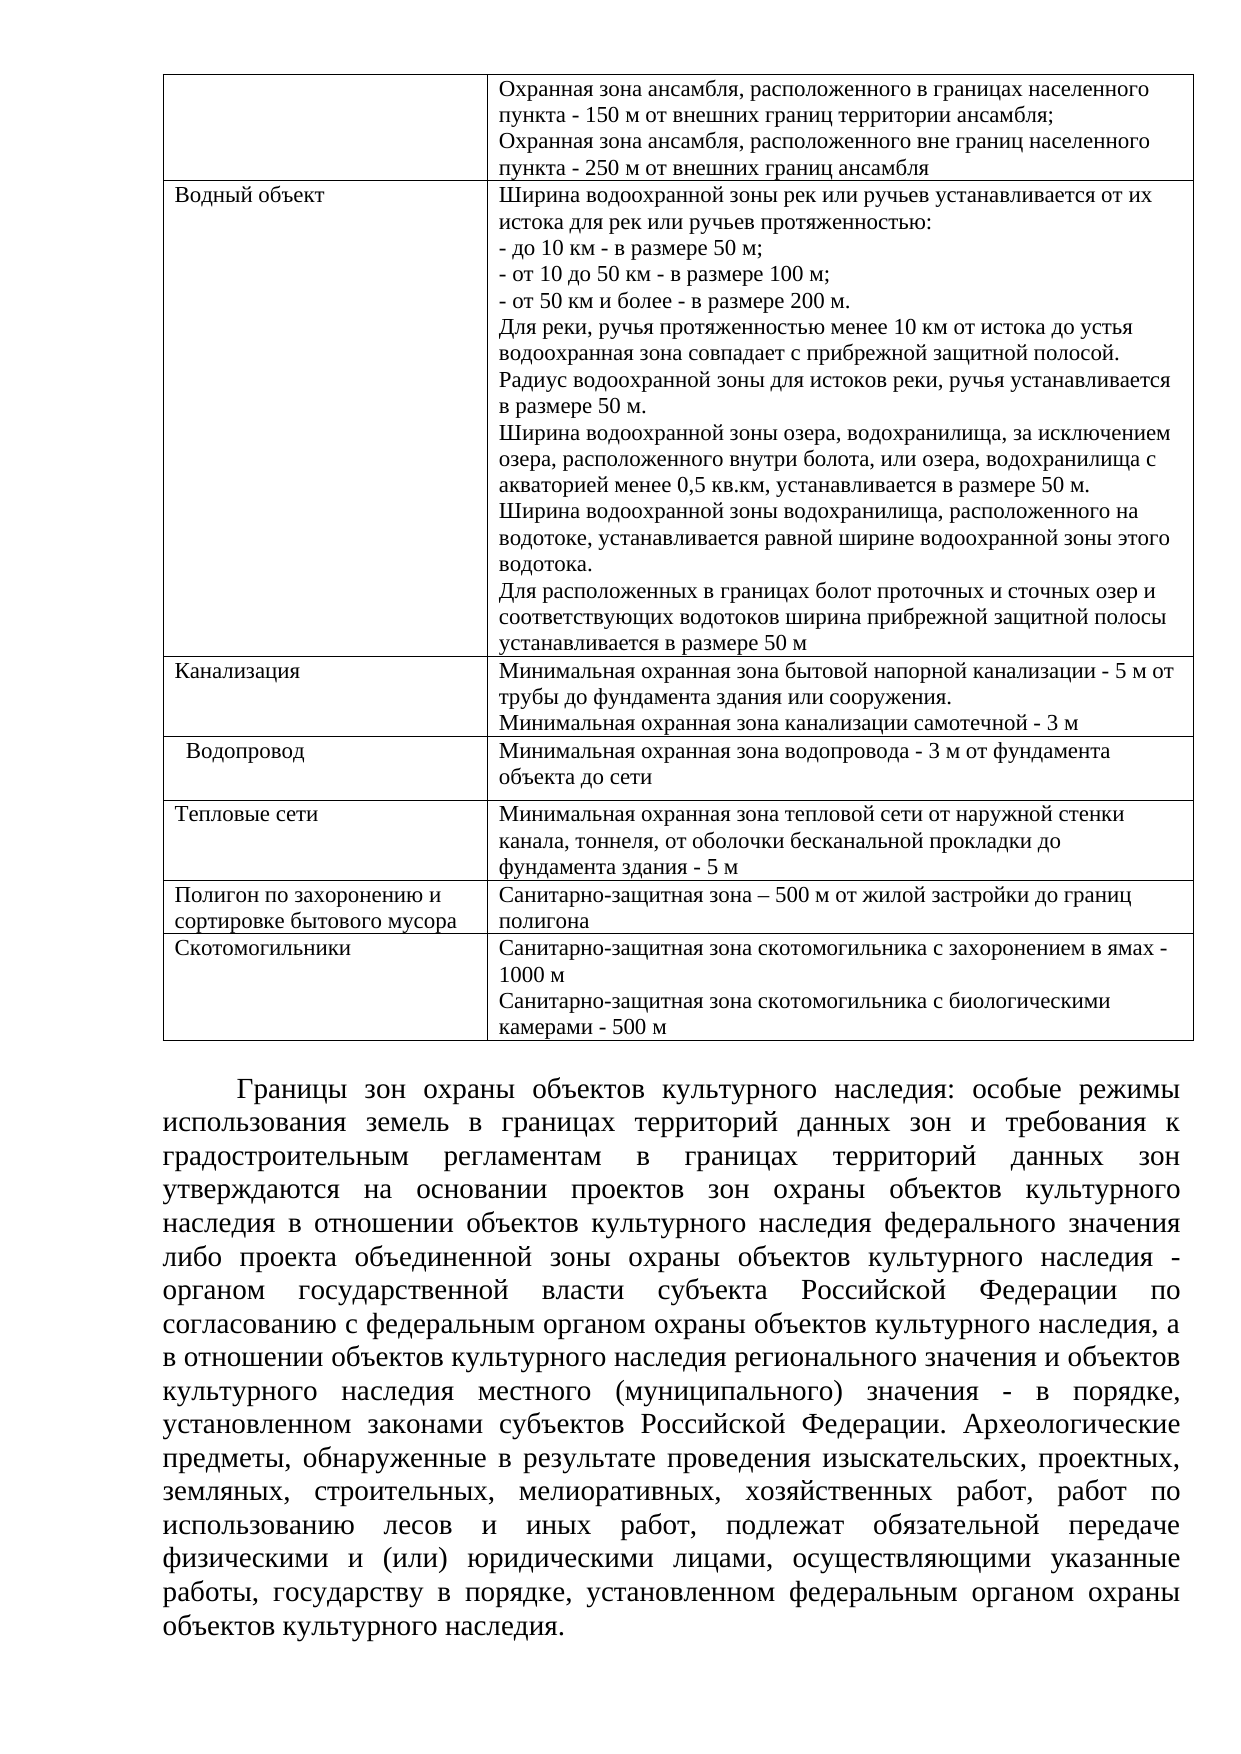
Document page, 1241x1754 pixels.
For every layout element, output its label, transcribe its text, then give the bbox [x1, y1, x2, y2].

table_cell Скотомогильники [164, 934, 487, 1040]
table_cell Минимальная охранная зона бытовой напорной канализации - 5 м от трубы до фундамента здания или сооружения. Минимальная охранная зона канализации самотечной - 3 м [488, 657, 1193, 736]
table_cell Санитарно-защитная зона – 500 м от жилой застройки до границ полигона [488, 881, 1193, 933]
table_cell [164, 75, 487, 180]
table_cell Полигон по захоронению и сортировке бытового мусора [164, 881, 487, 933]
table_cell Тепловые сети [164, 801, 487, 879]
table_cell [488, 75, 1193, 180]
table_cell [164, 737, 487, 799]
table_cell Минимальная охранная зона тепловой сети от наружной стенки канала, тоннеля, от оболочки бесканальной прокладки до фундамента здания - 5 м [488, 801, 1193, 879]
table_cell Канализация [164, 657, 487, 736]
table_cell Водный объект [164, 181, 487, 656]
table_cell Санитарно-защитная зона скотомогильника с захоронением в ямах - 1000 м Санитарно-защитная зона скотомогильника с биологическими камерами - 500 м [488, 934, 1193, 1040]
table_cell Ширина водоохранной зоны рек или ручьев устанавливается от их истока для рек или ручьев протяженностью: - до 10 км - в размере 50 м; - от 10 до 50 км - в размере 100 м; - от 50 км и более - в размере 200 м. Для реки, ручья протяженностью менее 10 км от истока до устья водоохранная зона совпадает с прибрежной защитной полосой. Радиус водоохранной зоны для истоков реки, ручья устанавливается в размере 50 м. Ширина водоохранной зоны озера, водохранилища, за исключением озера, расположенного внутри болота, или озера, водохранилища с акваторией менее 0,5 кв.км, устанавливается в размере 50 м. Ширина водоохранной зоны водохранилища, расположенного на водотоке, устанавливается равной ширине водоохранной зоны этого водотока. Для расположенных в границах болот проточных и сточных озер и соответствующих водотоков ширина прибрежной защитной полосы устанавливается в размере 50 м [488, 181, 1193, 656]
text Границы зон охраны объектов культурного наследия: особые режимы использования земель в границах территорий данных зон и требования к градостроительным регламентам в границах территорий данных зон утверждаются на основании проектов зон охраны объектов культурного наследия в отношении объектов культурного наследия федерального значения либо проекта объединенной зоны охраны объектов культурного наследия - органом государственной власти субъекта Российской Федерации по согласованию с федеральным органом охраны объектов культурного наследия, а в отношении объектов культурного наследия регионального значения и объектов культурного наследия местного (муниципального) значения - в порядке, установленном законами субъектов Российской Федерации. Археологические предметы, обнаруженные в результате проведения изыскательских, проектных, земляных, строительных, мелиоративных, хозяйственных работ, работ по использованию лесов и иных работ, подлежат обязательной передаче физическими и (или) юридическими лицами, осуществляющими указанные работы, государству в порядке, установленном федеральным органом охраны объектов культурного наследия. [162, 1071, 1181, 1641]
table_cell Минимальная охранная зона водопровода - 3 м от фундамента объекта до сети [488, 737, 1193, 799]
